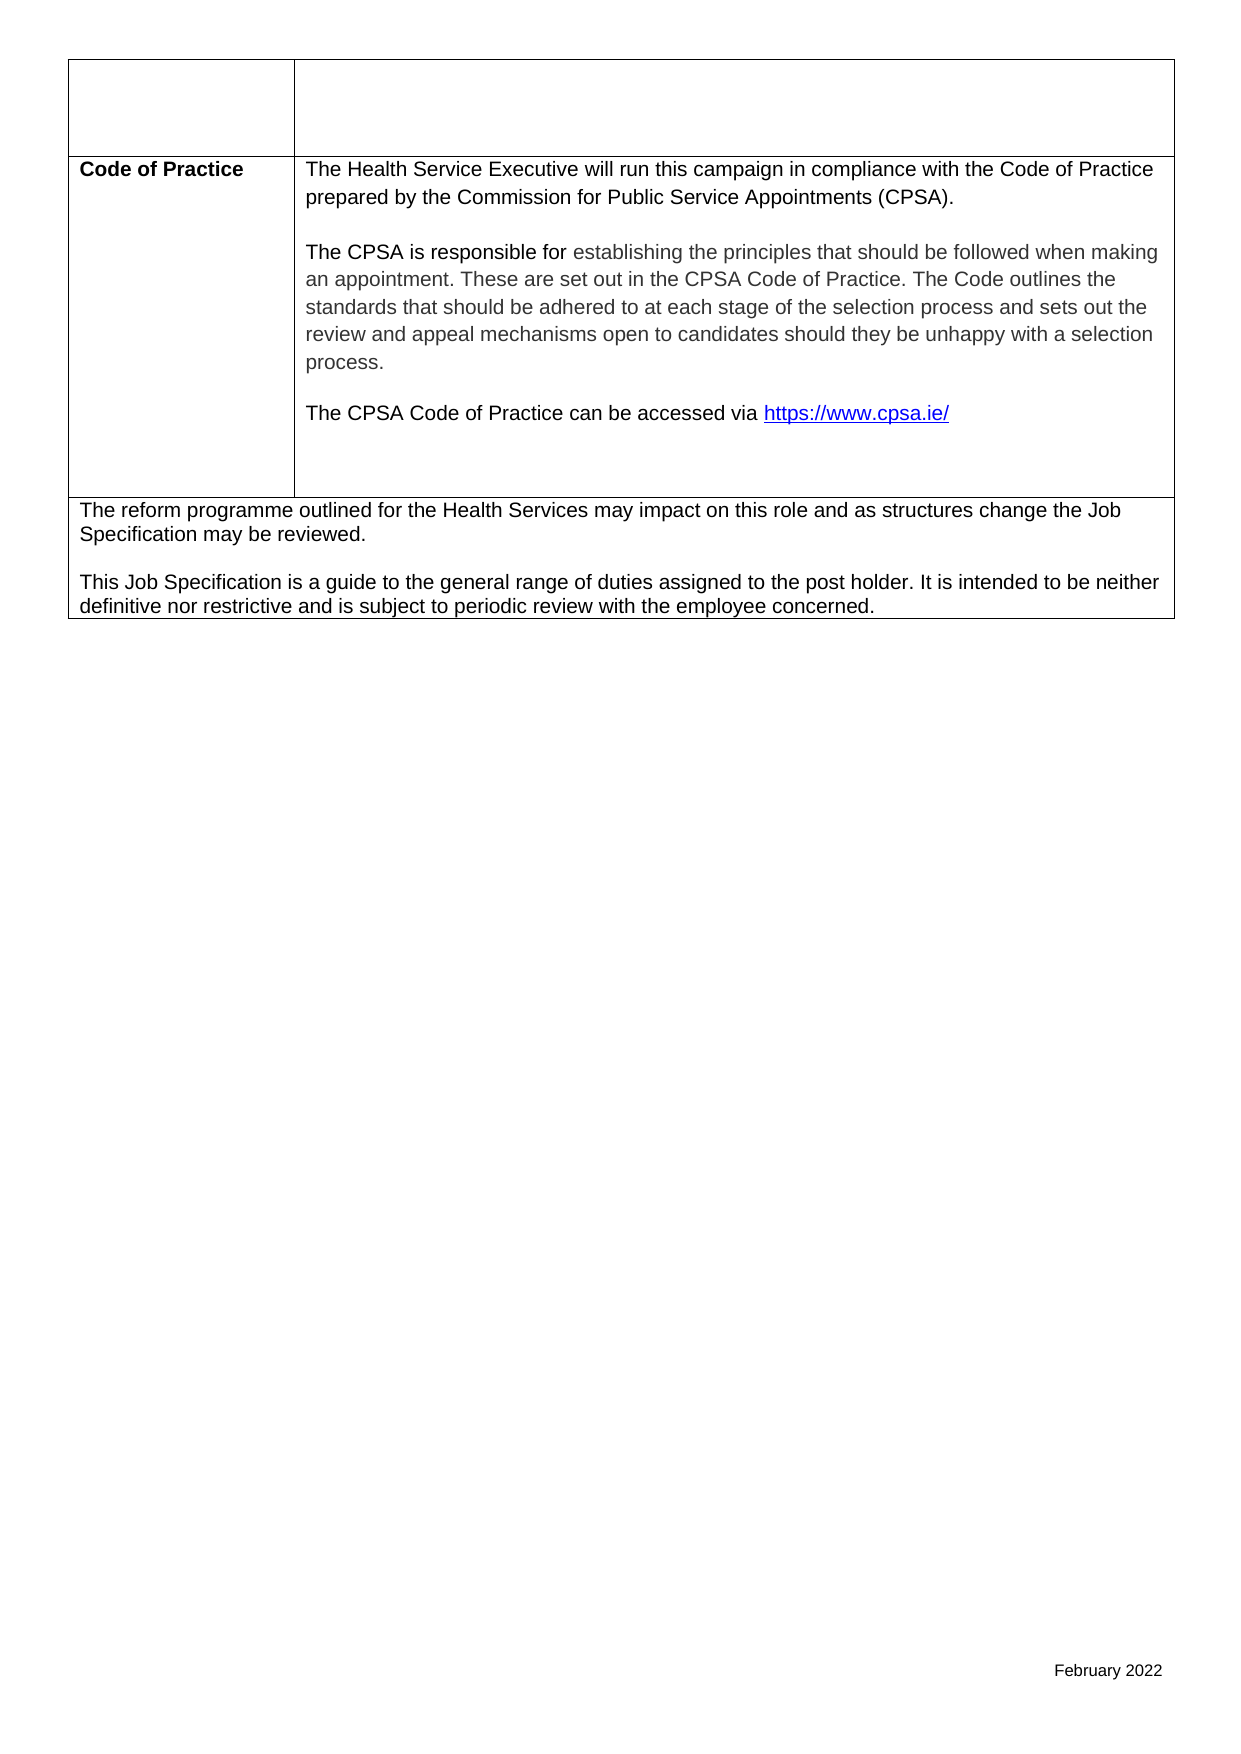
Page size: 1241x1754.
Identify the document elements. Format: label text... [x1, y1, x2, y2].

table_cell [69, 60, 294, 156]
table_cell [295, 60, 1174, 156]
table_cell Code of Practice [69, 157, 294, 497]
table_cell The Health Service Executive will run this campaign in compliance with the Code of Practice prepared by the Commission for Public Service Appointments (CPSA). The CPSA is responsible for establishing the principles that should be followed when making an appointment. These are set out in the CPSA Code of Practice. The Code outlines the standards that should be adhered to at each stage of the selection process and sets out the review and appeal mechanisms open to candidates should they be unhappy with a selection process. The CPSA Code of Practice can be accessed via https://www.cpsa.ie/ [295, 157, 1174, 497]
table_cell The reform programme outlined for the Health Services may impact on this role and as structures change the Job Specification may be reviewed. This Job Specification is a guide to the general range of duties assigned to the post holder. It is intended to be neither definitive nor restrictive and is subject to periodic review with the employee concerned. [69, 498, 1174, 618]
